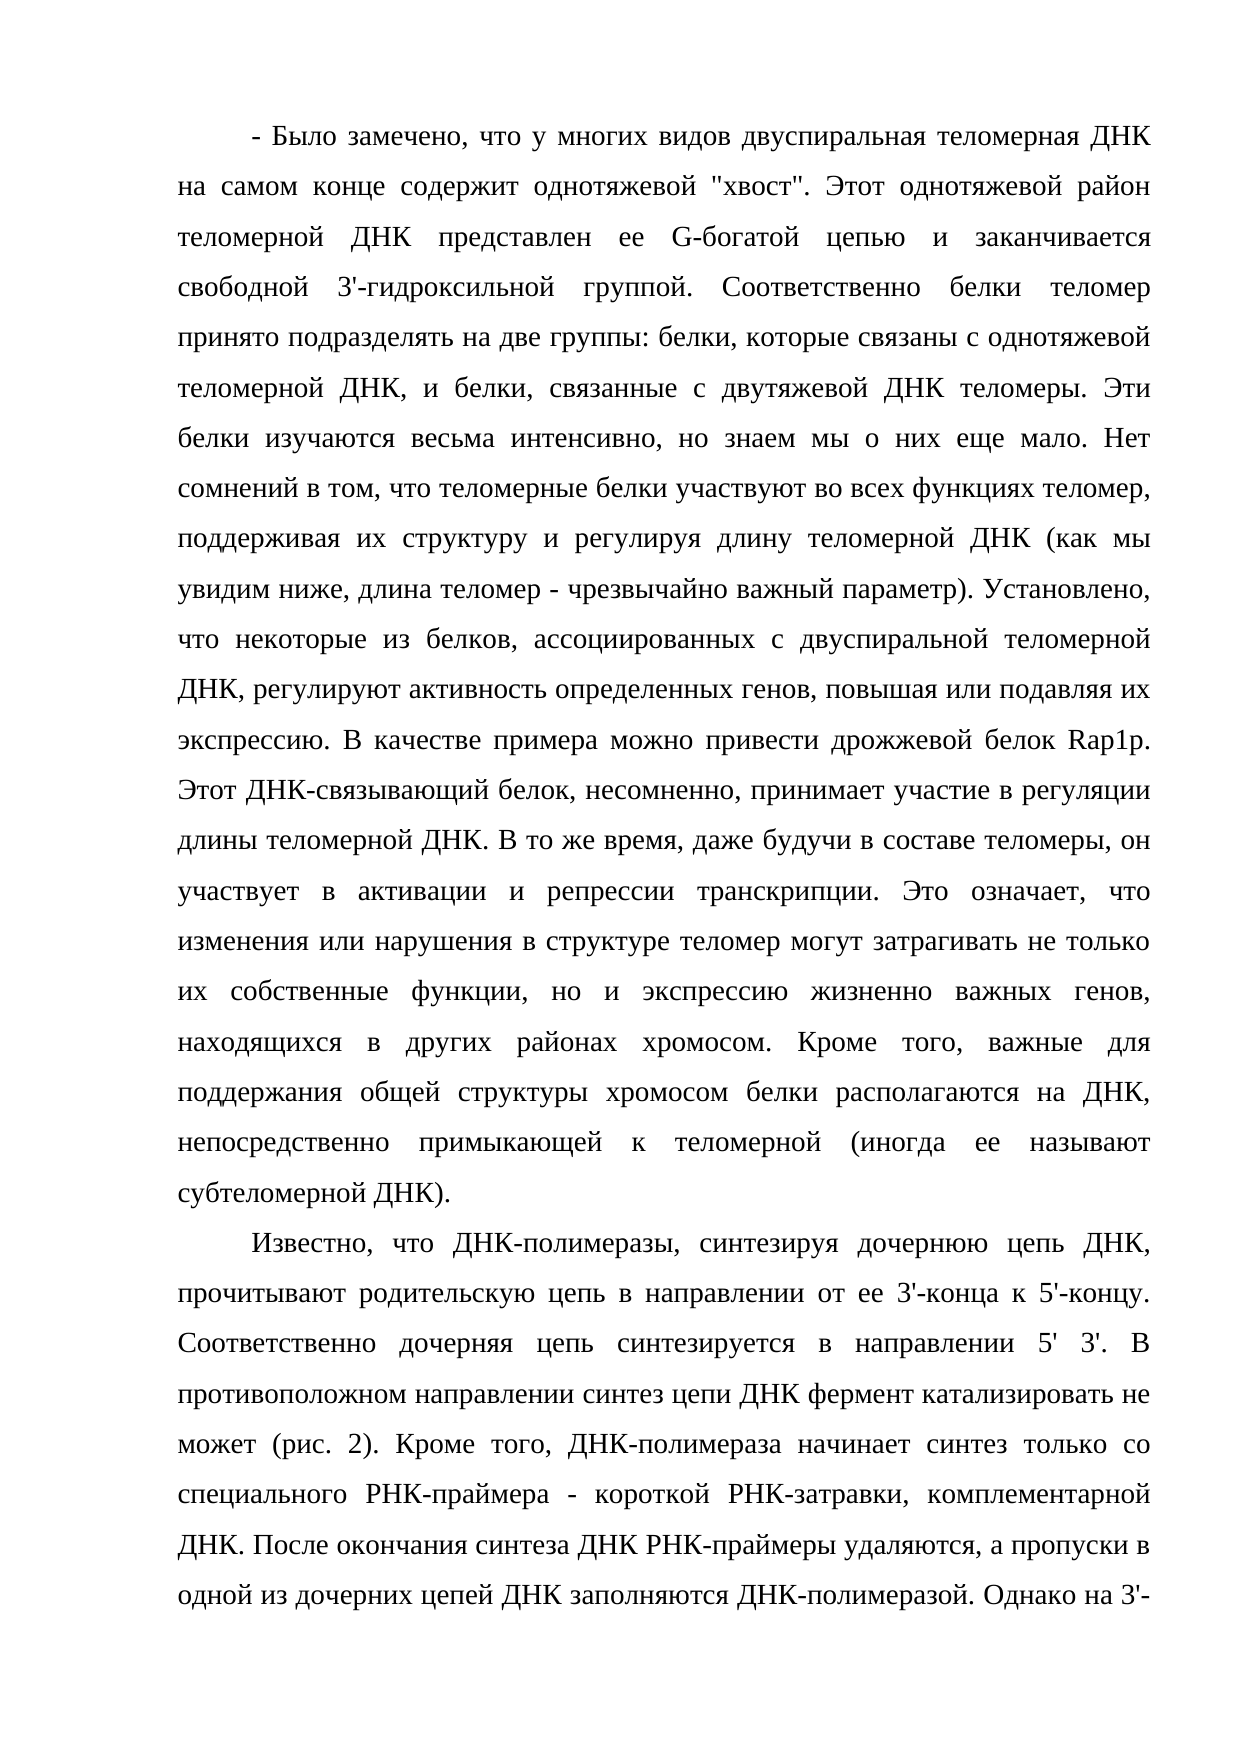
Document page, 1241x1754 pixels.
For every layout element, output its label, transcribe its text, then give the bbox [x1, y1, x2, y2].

text - Было замечено, что у многих видов двуспиральная теломерная ДНК на самом конце содержит однотяжевой "хвост". Этот однотяжевой район теломерной ДНК представлен ее G-богатой цепью и заканчивается свободной 3'-гидроксильной группой. Соответственно белки теломер принято подразделять на две группы: белки, которые связаны с однотяжевой теломерной ДНК, и белки, связанные с двутяжевой ДНК теломеры. Эти белки изучаются весьма интенсивно, но знаем мы о них еще мало. Нет сомнений в том, что теломерные белки участвуют во всех функциях теломер, поддерживая их структуру и регулируя длину теломерной ДНК (как мы увидим ниже, длина теломер - чрезвычайно важный параметр). Установлено, что некоторые из белков, ассоциированных с двуспиральной теломерной ДНК, регулируют активность определенных генов, повышая или подавляя их экспрессию. В качестве примера можно привести дрожжевой белок Rap1p. Этот ДНК-связывающий белок, несомненно, принимает участие в регуляции длины теломерной ДНК. В то же время, даже будучи в составе теломеры, он участвует в активации и репрессии транскрипции. Это означает, что изменения или нарушения в структуре теломер могут затрагивать не только их собственные функции, но и экспрессию жизненно важных генов, находящихся в других районах хромосом. Кроме того, важные для поддержания общей структуры хромосом белки располагаются на ДНК, непосредственно примыкающей к теломерной (иногда ее называют субтеломерной ДНК). [177, 118, 1152, 1208]
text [177, 1225, 1152, 1611]
